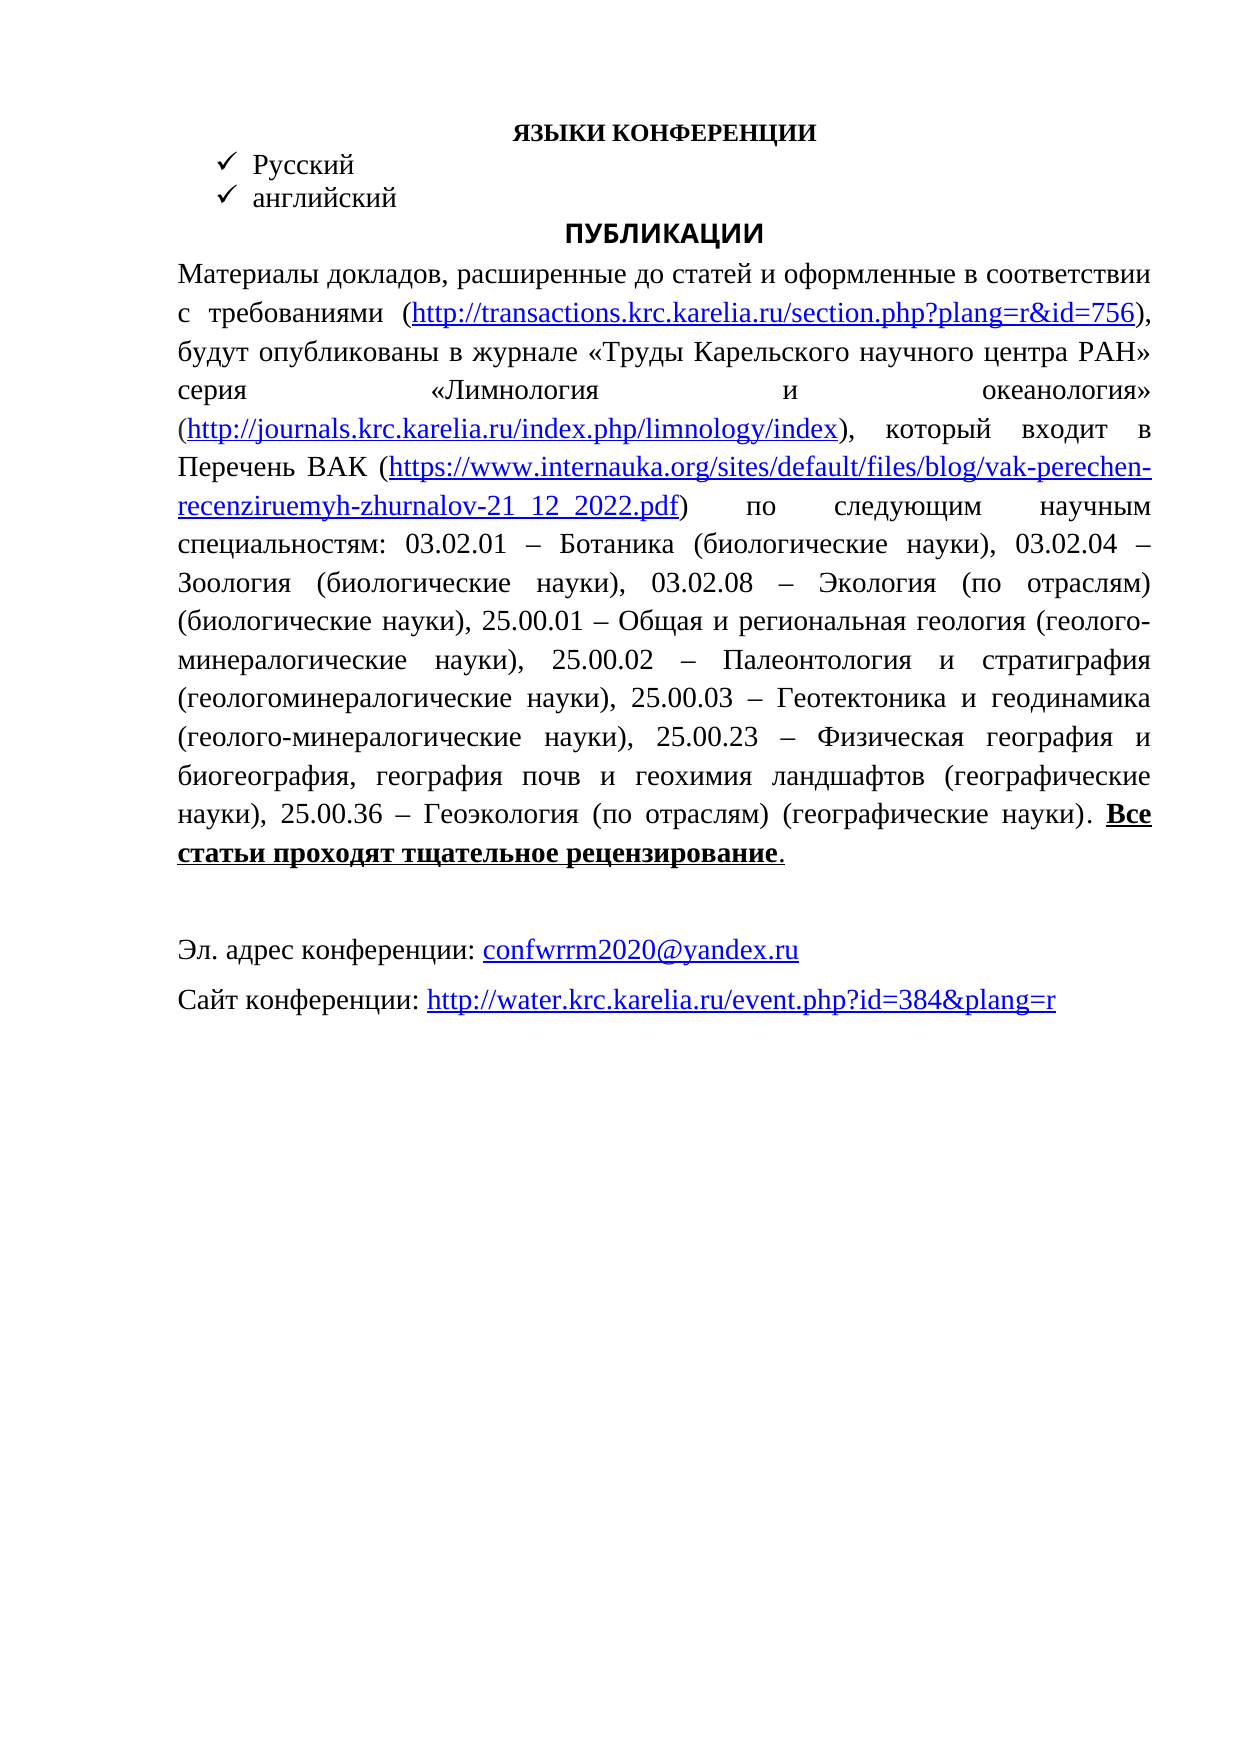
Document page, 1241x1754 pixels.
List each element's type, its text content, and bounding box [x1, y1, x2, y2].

text Эл. адрес конференции: confwrrm2020@yandex.ru [177, 932, 1152, 966]
list английский [215, 181, 1152, 214]
text Материалы докладов, расширенные до статей и оформленные в соответствии с требованиями (http://transactions.krc.karelia.ru/section.php?plang=r&id=756), будут опубликованы в журнале «Труды Карельского научного центра РАН» серия «Лимнология и океанология» (http://journals.krc.karelia.ru/index.php/limnology/index), который входит в Перечень ВАК (https://www.internauka.org/sites/default/files/blog/vak-perechen-recenziruemyh-zhurnalov-21_12_2022.pdf) по следующим научным специальностям: 03.02.01 – Ботаника (биологические науки), 03.02.04 – Зоология (биологические науки), 03.02.08 – Экология (по отраслям) (биологические науки), 25.00.01 – Общая и региональная геология (геолого-минералогические науки), 25.00.02 – Палеонтология и стратиграфия (геологоминералогические науки), 25.00.03 – Геотектоника и геодинамика (геолого-минералогические науки), 25.00.23 – Физическая география и биогеография, география почв и геохимия ландшафтов (географические науки), 25.00.36 – Геоэкология (по отраслям) (географические науки). Все статьи проходят тщательное рецензирование. [177, 257, 1152, 411]
list Русский [215, 147, 1152, 181]
text Сайт конференции: http://water.krc.karelia.ru/event.php?id=384&plang=r [177, 982, 1152, 1016]
text Материалы докладов, расширенные до статей и оформленные в соответствии с требованиями (http://transactions.krc.karelia.ru/section.php?plang=r&id=756), будут опубликованы в журнале «Труды Карельского научного центра РАН» серия «Лимнология и океанология» (http://journals.krc.karelia.ru/index.php/limnology/index), который входит в Перечень ВАК (https://www.internauka.org/sites/default/files/blog/vak-perechen-recenziruemyh-zhurnalov-21_12_2022.pdf) по следующим научным специальностям: 03.02.01 – Ботаника (биологические науки), 03.02.04 – Зоология (биологические науки), 03.02.08 – Экология (по отраслям) (биологические науки), 25.00.01 – Общая и региональная геология (геолого-минералогические науки), 25.00.02 – Палеонтология и стратиграфия (геологоминералогические науки), 25.00.03 – Геотектоника и геодинамика (геолого-минералогические науки), 25.00.23 – Физическая география и биогеография, география почв и геохимия ландшафтов (географические науки), 25.00.36 – Геоэкология (по отраслям) (географические науки). Все статьи проходят тщательное рецензирование. [177, 480, 1152, 868]
text Публикации [177, 214, 1152, 251]
text ЯЗЫКИ КОНФЕРЕНЦИИ [177, 118, 1152, 147]
